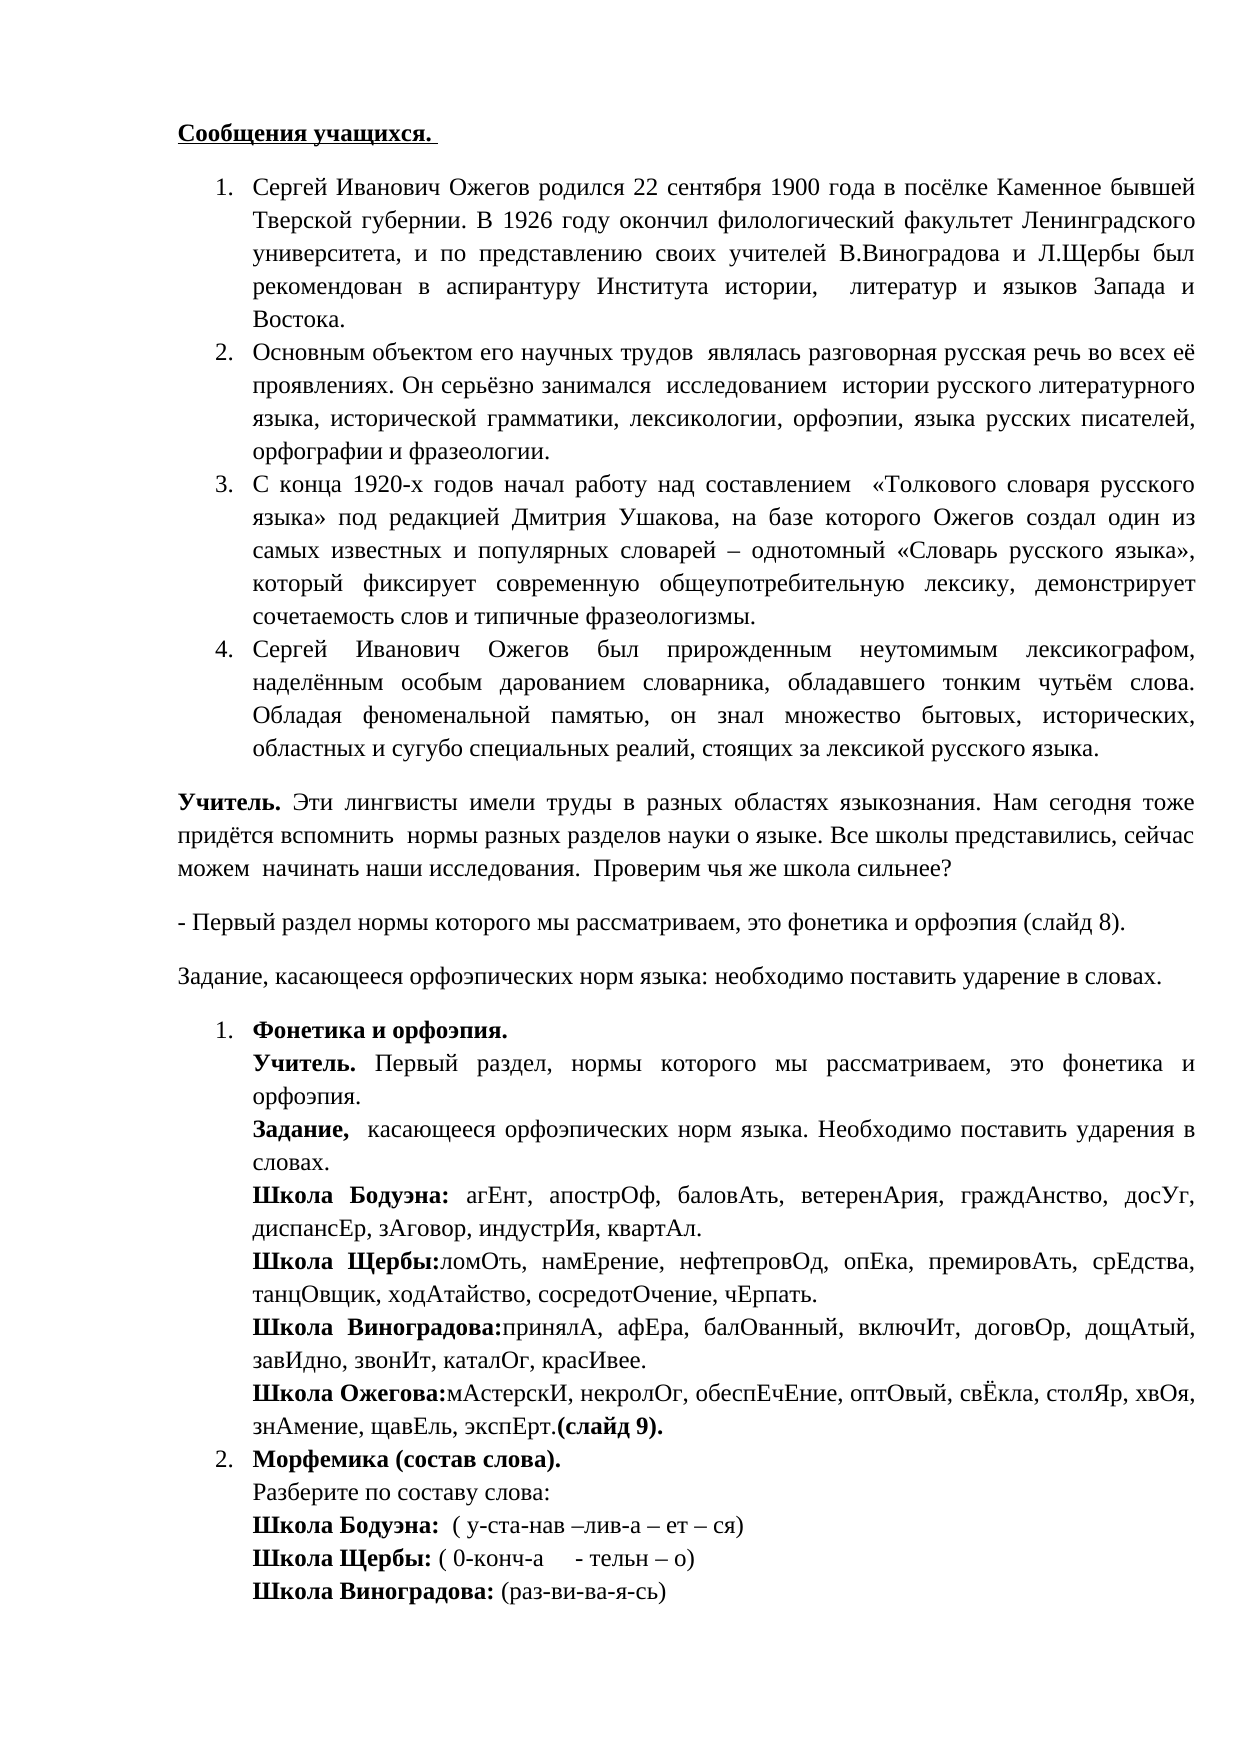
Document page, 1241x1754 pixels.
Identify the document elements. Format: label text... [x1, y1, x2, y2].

list Учитель. Первый раздел, нормы которого мы рассматриваем, это фонетика и орфоэпия. [252, 1048, 1196, 1109]
list Школа Виноградова:принялА, афЕра, балОванный, включИт, договОр, дощАтый, завИдно, звонИт, каталОг, красИвее. [252, 1312, 1196, 1374]
list Школа Бодуэна: ( у-ста-нав –лив-а – ет – ся) [252, 1510, 1196, 1539]
text Задание, касающееся орфоэпических норм языка: необходимо поставить ударение в словах. [177, 961, 1196, 990]
list Сергей Иванович Ожегов был прирожденным неутомимым лексикографом, наделённым особым дарованием словарника, обладавшего тонким чутьём слова. Обладая феноменальной памятью, он знал множество бытовых, исторических, областных и сугубо специальных реалий, стоящих за лексикой русского языка. [215, 634, 1196, 762]
list Школа Бодуэна: агЕнт, апострОф, баловАть, ветеренАрия, граждАнство, досУг, диспансЕр, зАговор, индустрИя, квартАл. [252, 1180, 1196, 1242]
list Морфемика (состав слова). [215, 1444, 1196, 1473]
text - Первый раздел нормы которого мы рассматриваем, это фонетика и орфоэпия (слайд 8). [177, 907, 1196, 936]
list Основным объектом его научных трудов являлась разговорная русская речь во всех её проявлениях. Он серьёзно занимался исследованием истории русского литературного языка, исторической грамматики, лексикологии, орфоэпии, языка русских писателей, орфографии и фразеологии. [215, 337, 1196, 465]
text Учитель. Эти лингвисты имели труды в разных областях языкознания. Нам сегодня тоже придётся вспомнить нормы разных разделов науки о языке. Все школы представились, сейчас можем начинать наши исследования. Проверим чья же школа сильнее? [177, 787, 1196, 882]
text Сообщения учащихся. [177, 118, 1196, 147]
list Задание, касающееся орфоэпических норм языка. Необходимо поставить ударения в словах. [252, 1114, 1196, 1176]
list Школа Ожегова:мАстерскИ, некролОг, обеспЕчЕние, оптОвый, свЁкла, столЯр, хвОя, знАмение, щавЕль, экспЕрт.(слайд 9). [252, 1378, 1196, 1440]
list С конца 1920-х годов начал работу над составлением «Толкового словаря русского языка» под редакцией Дмитрия Ушакова, на базе которого Ожегов создал один из самых известных и популярных словарей – однотомный «Словарь русского языка», который фиксирует современную общеупотребительную лексику, демонстрирует сочетаемость слов и типичные фразеологизмы. [215, 469, 1196, 630]
list Разберите по составу слова: [252, 1477, 1196, 1506]
list Сергей Иванович Ожегов родился 22 сентября 1900 года в посёлке Каменное бывшей Тверской губернии. В 1926 году окончил филологический факультет Ленинградского университета, и по представлению своих учителей В.Виноградова и Л.Щербы был рекомендован в аспирантуру Института истории, литератур и языков Запада и Востока. [215, 172, 1196, 333]
list Фонетика и орфоэпия. [215, 1015, 1196, 1043]
list Школа Щербы: ( 0-конч-а - тельн – о) [252, 1543, 1196, 1572]
list Школа Щербы:ломОть, намЕрение, нефтепровОд, опЕка, премировАть, срЕдства, танцОвщик, ходАтайство, сосредотОчение, чЕрпать. [252, 1246, 1196, 1308]
list Школа Виноградова: (раз-ви-ва-я-сь) [252, 1576, 1196, 1605]
